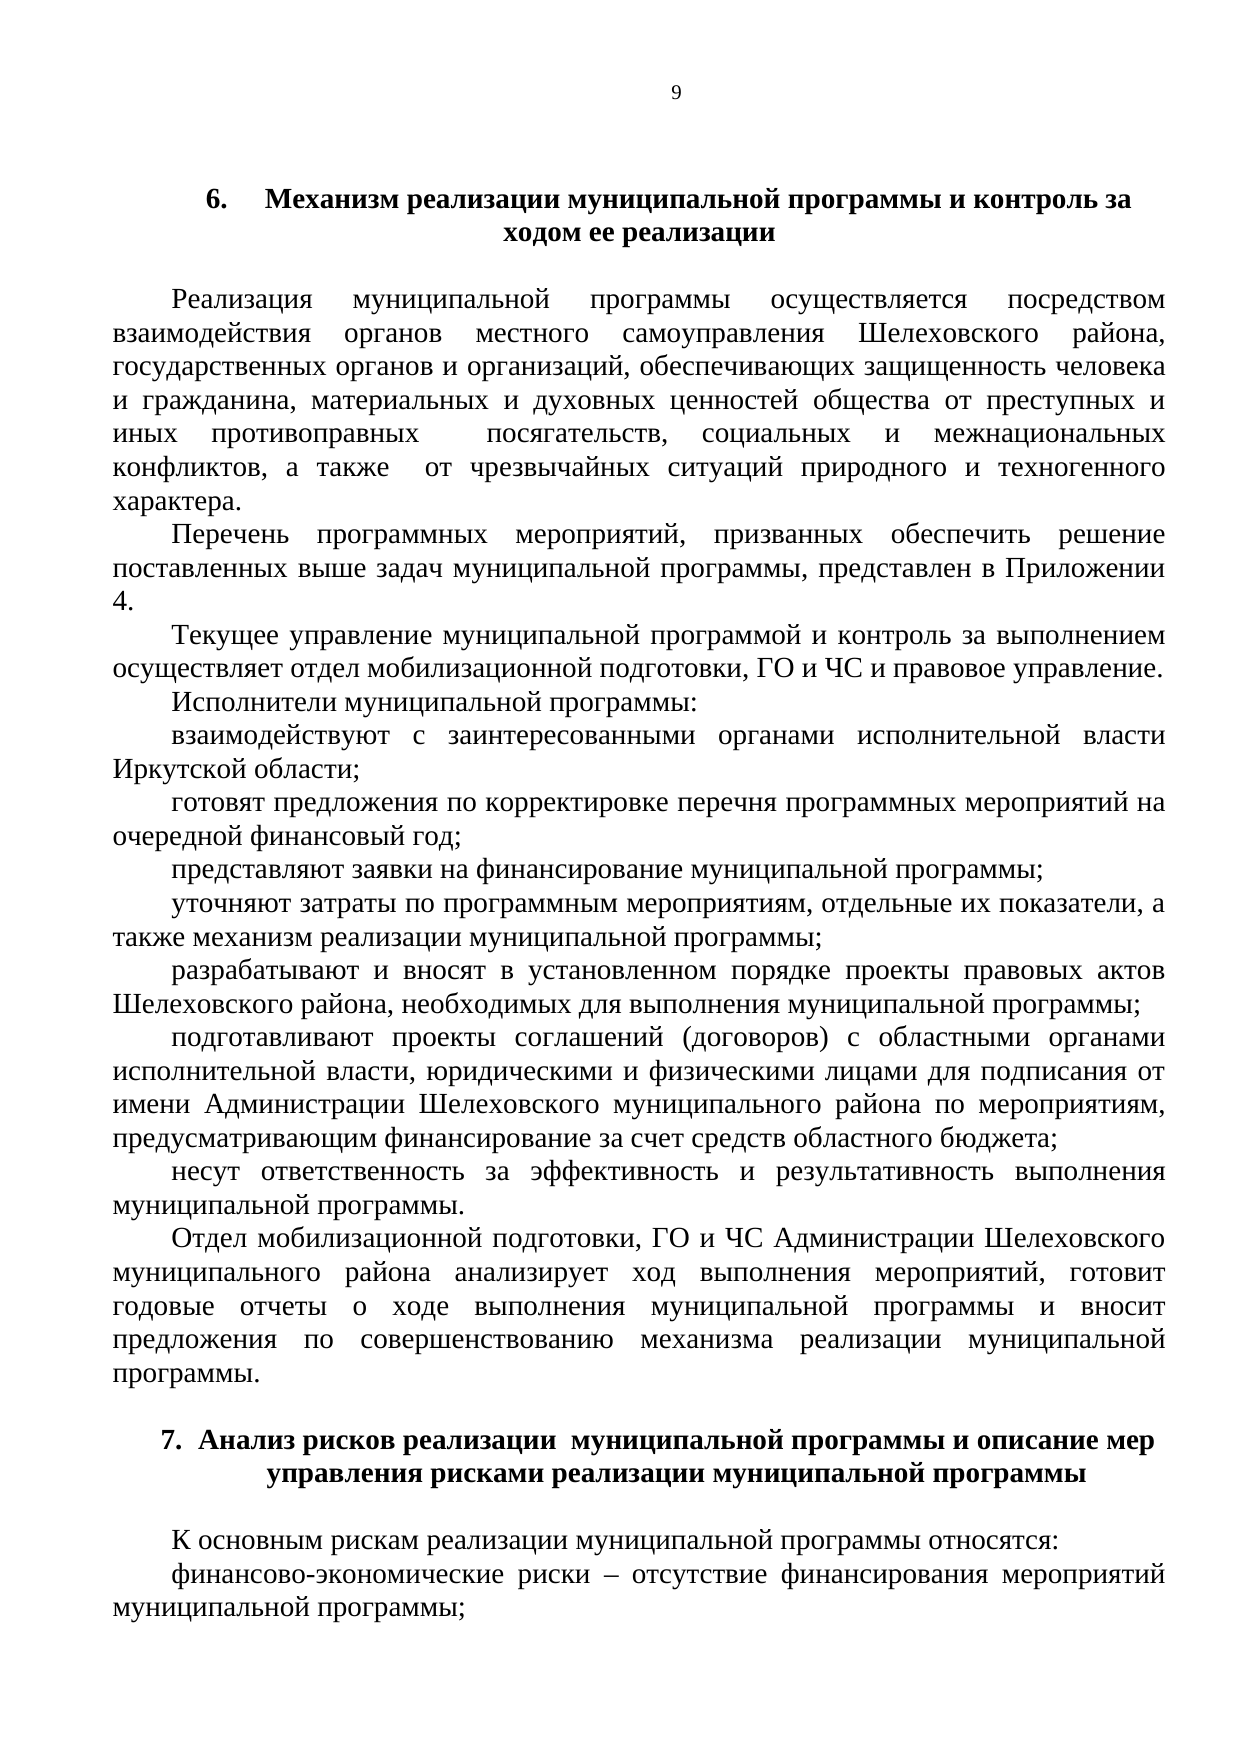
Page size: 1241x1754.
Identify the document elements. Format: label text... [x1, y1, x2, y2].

text несут ответственность за эффективность и результативность выполнения муниципальной программы. [112, 1153, 1166, 1221]
text Реализация муниципальной программы осуществляется посредством взаимодействия органов местного самоуправления Шелеховского района, государственных органов и организаций, обеспечивающих защищенность человека и гражданина, материальных и духовных ценностей общества от преступных и иных противоправных посягательств, социальных и межнациональных конфликтов, а также от чрезвычайных ситуаций природного и техногенного характера. [112, 281, 1166, 516]
text Отдел мобилизационной подготовки, ГО и ЧС Администрации Шелеховского муниципального района анализирует ход выполнения мероприятий, готовит годовые отчеты о ходе выполнения муниципальной программы и вносит предложения по совершенствованию механизма реализации муниципальной программы. [112, 1221, 1166, 1388]
text представляют заявки на финансирование муниципальной программы; [112, 852, 1166, 885]
list Анализ рисков реализации муниципальной программы и описание мер управления рисками реализации муниципальной программы [150, 1422, 1166, 1489]
text К основным рискам реализации муниципальной программы относятся: [112, 1522, 1166, 1556]
list Механизм реализации муниципальной программы и контроль за ходом ее реализации [112, 181, 1166, 248]
text Исполнители муниципальной программы: [112, 684, 1166, 717]
text Перечень программных мероприятий, призванных обеспечить решение поставленных выше задач муниципальной программы, представлен в Приложении 4. [112, 516, 1166, 617]
text финансово-экономические риски – отсутствие финансирования мероприятий муниципальной программы; [112, 1556, 1166, 1623]
text взаимодействуют с заинтересованными органами исполнительной власти Иркутской области; [112, 717, 1166, 784]
text уточняют затраты по программным мероприятиям, отдельные их показатели, а также механизм реализации муниципальной программы; [112, 885, 1166, 952]
text готовят предложения по корректировке перечня программных мероприятий на очередной финансовый год; [112, 784, 1166, 852]
text разрабатывают и вносят в установленном порядке проекты правовых актов Шелеховского района, необходимых для выполнения муниципальной программы; [112, 952, 1166, 1019]
text Текущее управление муниципальной программой и контроль за выполнением осуществляет отдел мобилизационной подготовки, ГО и ЧС и правовое управление. [112, 617, 1166, 684]
text подготавливают проекты соглашений (договоров) с областными органами исполнительной власти, юридическими и физическими лицами для подписания от имени Администрации Шелеховского муниципального района по мероприятиям, предусматривающим финансирование за счет средств областного бюджета; [112, 1019, 1166, 1153]
